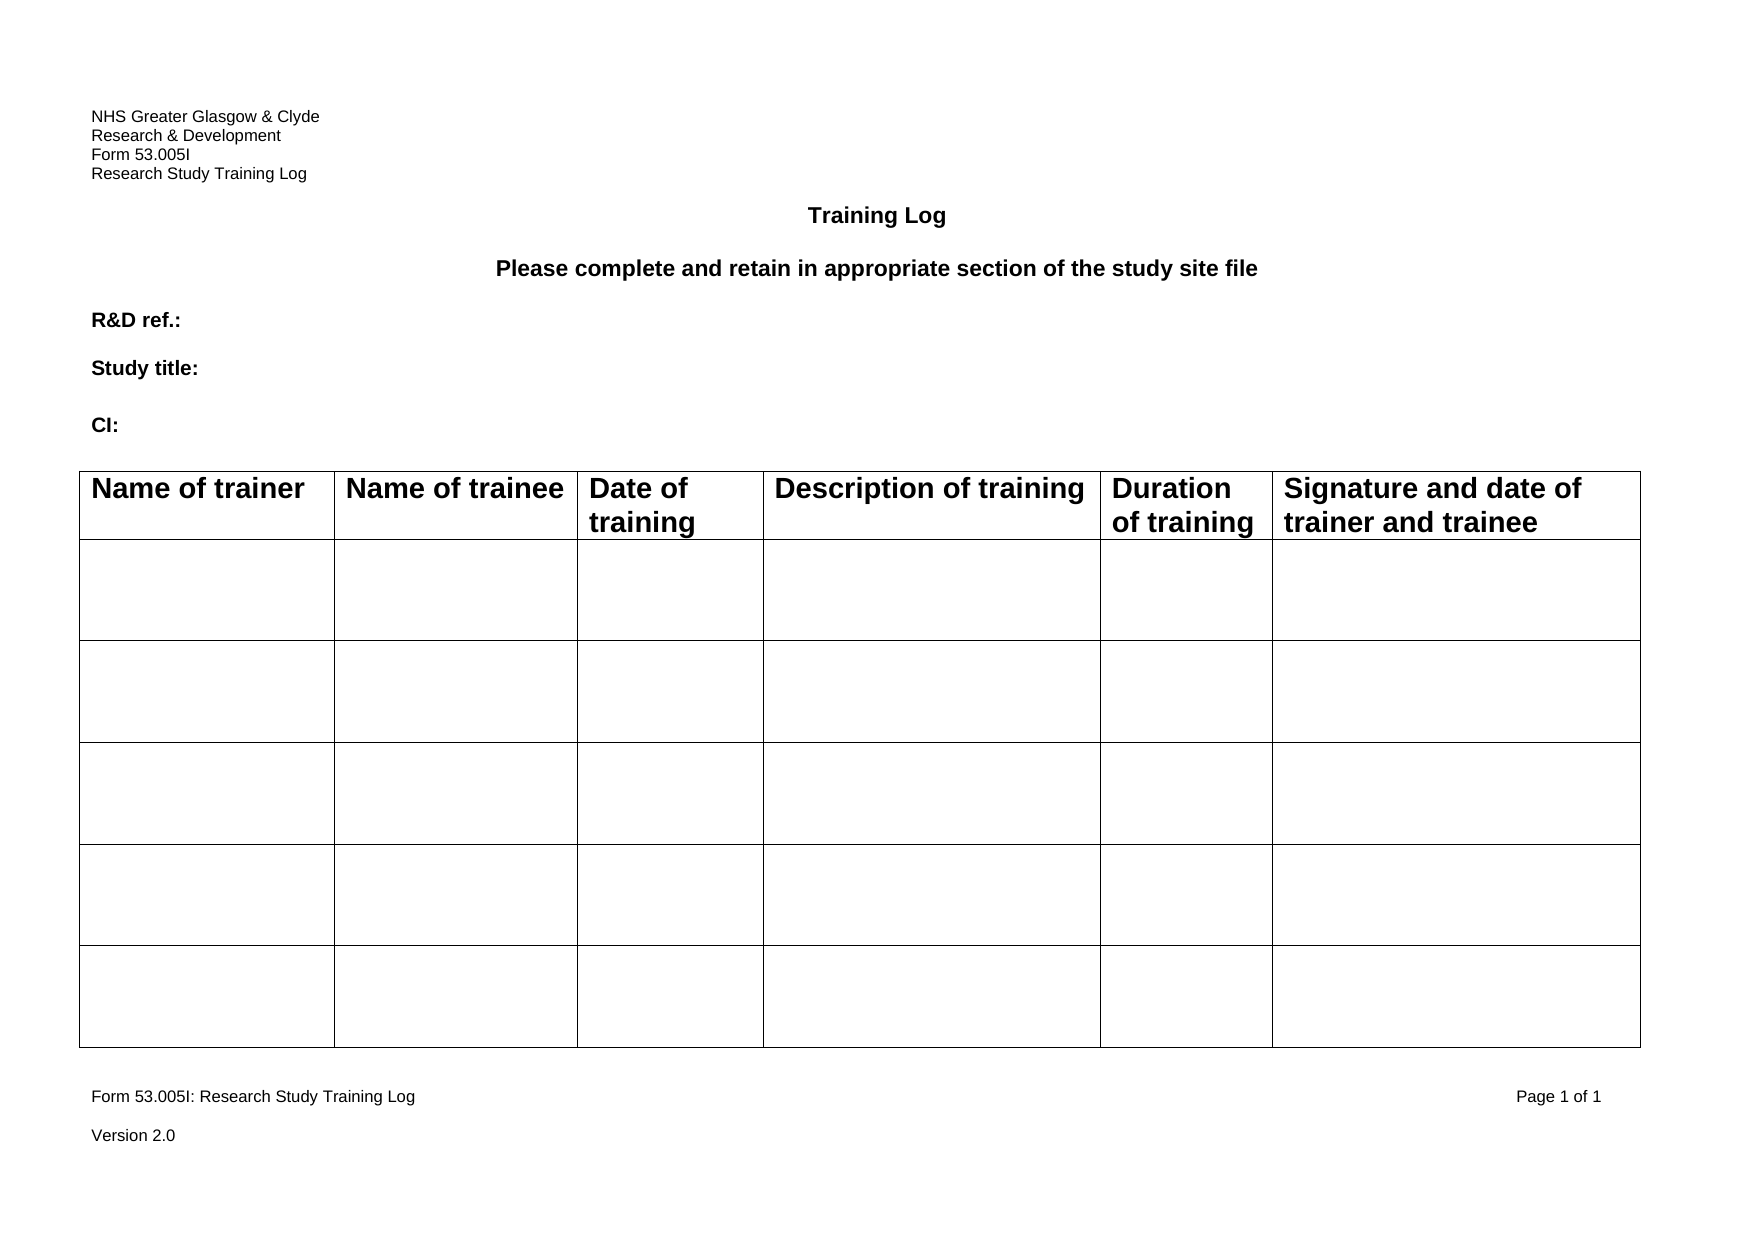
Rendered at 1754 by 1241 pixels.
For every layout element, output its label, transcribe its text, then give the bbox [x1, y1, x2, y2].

text Research Study Training Log [91, 164, 1663, 183]
table_cell [578, 946, 763, 1047]
table_cell [578, 845, 763, 945]
table_cell [578, 540, 763, 640]
text NHS Greater Glasgow & Clyde [91, 106, 1663, 126]
table_cell [80, 540, 334, 640]
table_cell [80, 946, 334, 1047]
table_cell [1273, 641, 1640, 742]
table_header Name of trainee [335, 472, 577, 539]
table_cell [578, 641, 763, 742]
table_cell [1273, 845, 1640, 945]
table_cell [1101, 641, 1272, 742]
table_cell [764, 540, 1100, 640]
table_cell [80, 641, 334, 742]
text CI: [91, 413, 1663, 437]
table_cell [1273, 743, 1640, 844]
table_cell [764, 641, 1100, 742]
table_cell [1101, 540, 1272, 640]
table_cell [578, 743, 763, 844]
table_cell [335, 743, 577, 844]
table_cell [335, 946, 577, 1047]
table_cell [1101, 946, 1272, 1047]
table_cell [335, 641, 577, 742]
text Study title: [91, 356, 1663, 379]
table_cell [335, 540, 577, 640]
table_cell [80, 845, 334, 945]
text Form 53.005I [91, 145, 1663, 164]
table_cell [764, 946, 1100, 1047]
table_header Description of training [764, 472, 1100, 539]
text Training Log [91, 202, 1663, 228]
table_cell [1101, 743, 1272, 844]
table_header Name of trainer [80, 472, 334, 539]
table_header Date of training [578, 472, 763, 539]
table_cell [1273, 540, 1640, 640]
table_header Signature and date of trainer and trainee [1273, 472, 1640, 539]
table_cell [335, 845, 577, 945]
table_cell [764, 743, 1100, 844]
table_header Duration of training [1101, 472, 1272, 539]
text Research & Development [91, 126, 1663, 145]
table_cell [1273, 946, 1640, 1047]
text Please complete and retain in appropriate section of the study site file [91, 255, 1663, 281]
text ref.: [91, 308, 1663, 332]
table_cell [80, 743, 334, 844]
table_cell [764, 845, 1100, 945]
table_cell [1101, 845, 1272, 945]
